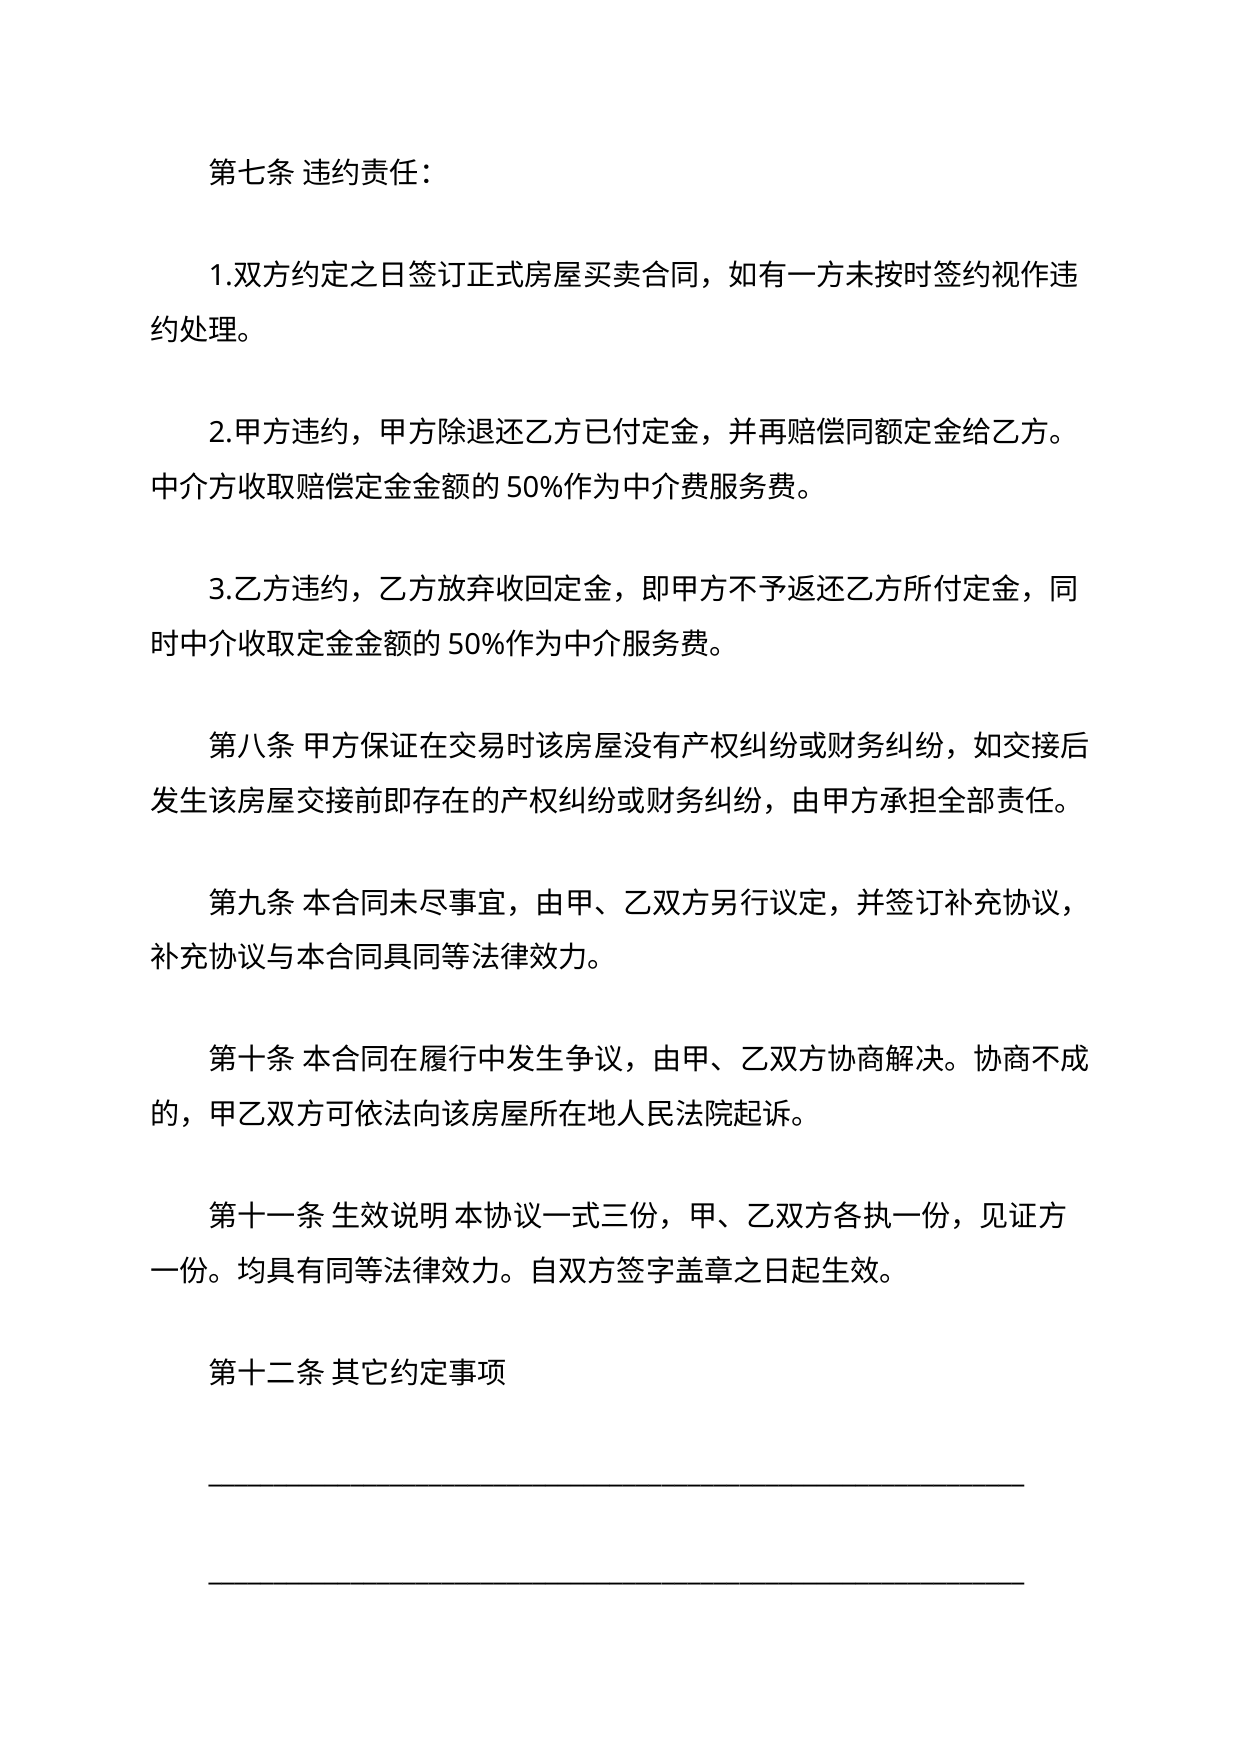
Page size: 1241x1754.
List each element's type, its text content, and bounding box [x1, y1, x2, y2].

text 2.甲方违约，甲方除退还乙方已付定金，并再赔偿同额定金给乙方。中介方收取赔偿定金金额的50%作为中介费服务费。 [150, 408, 1090, 506]
text 第十一条 生效说明 本协议一式三份，甲、乙双方各执一份，见证方一份。均具有同等法律效力。自双方签字盖章之日起生效。 [150, 1192, 1090, 1290]
text 第七条 违约责任： [150, 150, 1090, 192]
text 3.乙方违约，乙方放弃收回定金，即甲方不予返还乙方所付定金，同时中介收取定金金额的50%作为中介服务费。 [150, 566, 1090, 663]
text 第八条 甲方保证在交易时该房屋没有产权纠纷或财务纠纷，如交接后发生该房屋交接前即存在的产权纠纷或财务纠纷，由甲方承担全部责任。 [150, 722, 1090, 820]
text _______________________________________________________________ [150, 1549, 1090, 1589]
text 第十条 本合同在履行中发生争议，由甲、乙双方协商解决。协商不成的，甲乙双方可依法向该房屋所在地人民法院起诉。 [150, 1036, 1090, 1133]
text 1.双方约定之日签订正式房屋买卖合同，如有一方未按时签约视作违约处理。 [150, 252, 1090, 349]
text 第九条 本合同未尽事宜，由甲、乙双方另行议定，并签订补充协议，补充协议与本合同具同等法律效力。 [150, 879, 1090, 976]
text 第十二条 其它约定事项 [150, 1349, 1090, 1391]
text _______________________________________________________________ [150, 1451, 1090, 1491]
